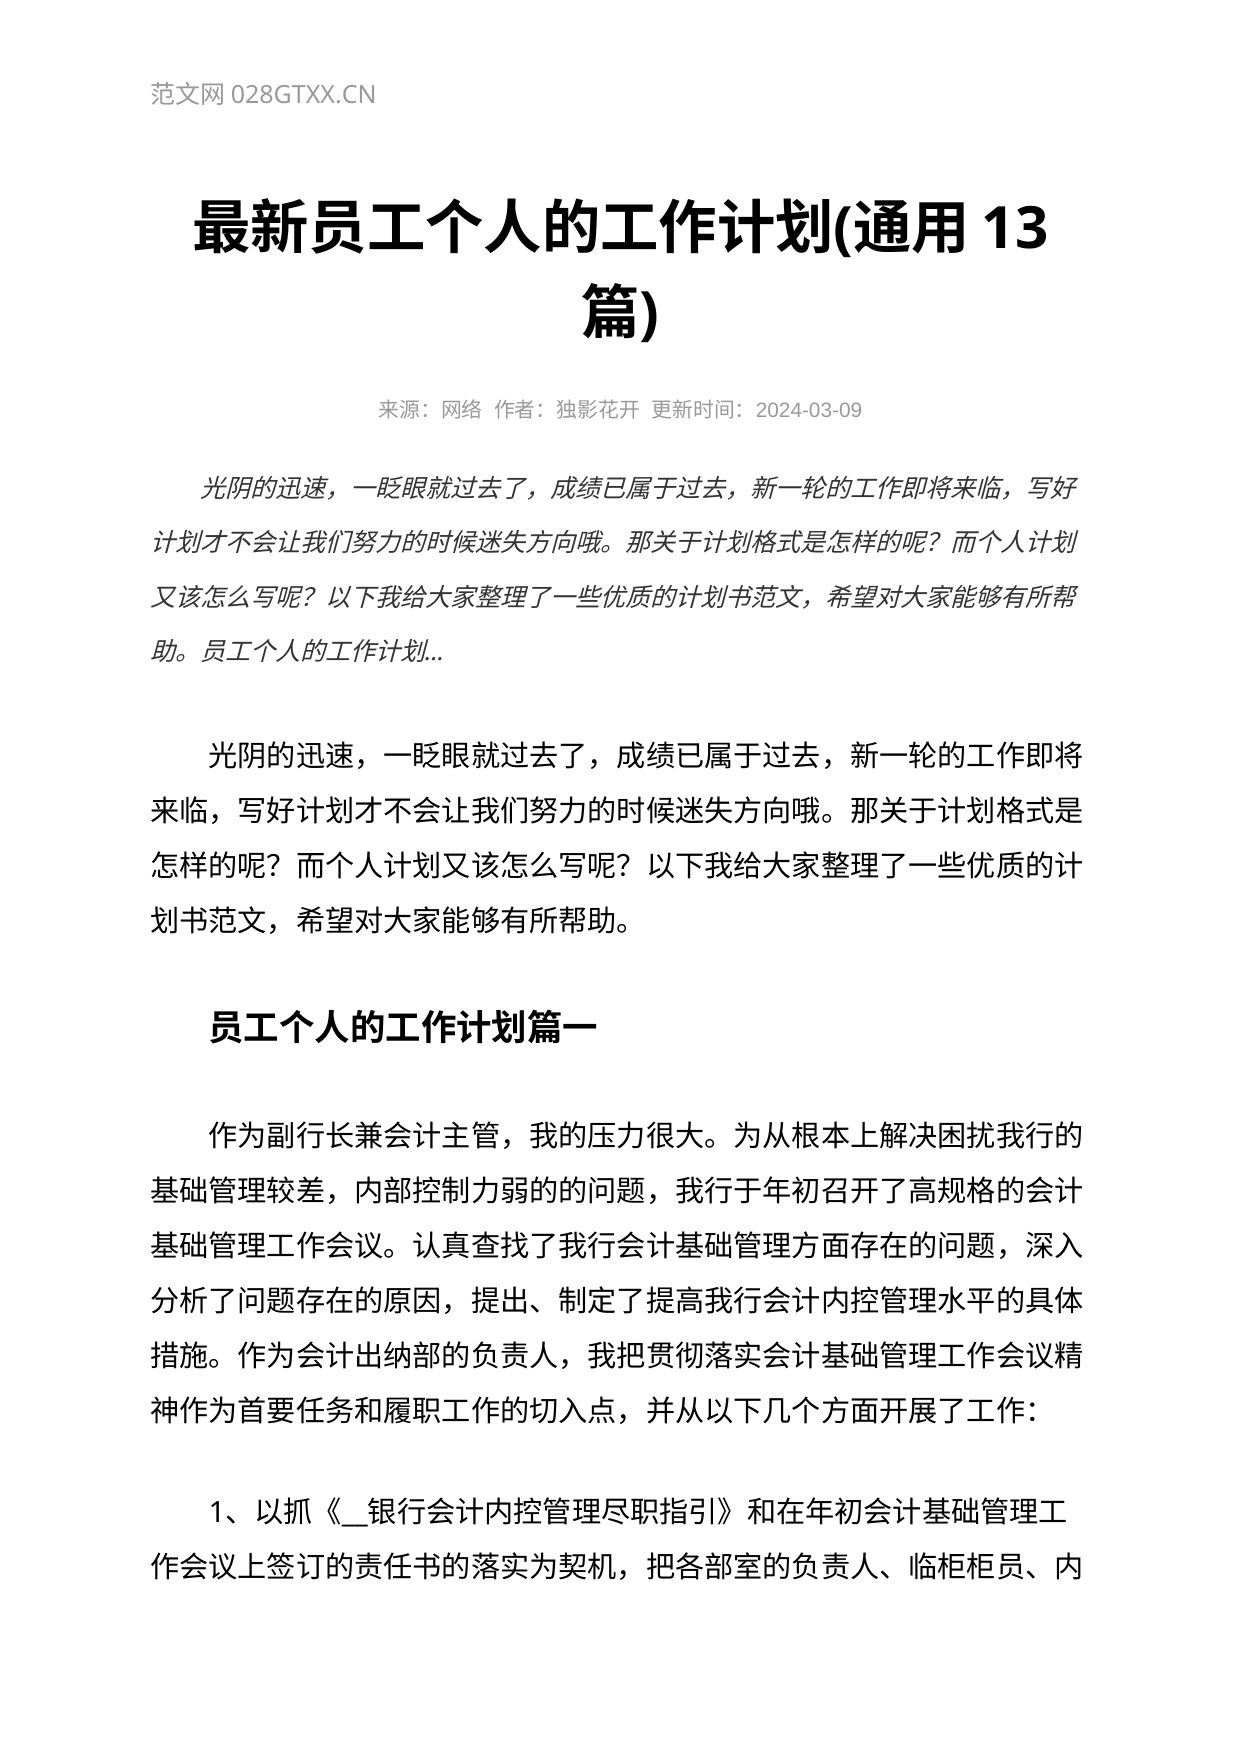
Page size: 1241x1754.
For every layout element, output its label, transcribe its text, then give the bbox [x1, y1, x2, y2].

text 来源：网络 作者：独影花开 更新时间：2024-03-09 [150, 398, 1090, 422]
subtitle 最新员工个人的工作计划(通用13篇) [150, 181, 1090, 351]
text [150, 1489, 1090, 1586]
text 作为副行长兼会计主管，我的压力很大。为从根本上解决困扰我行的基础管理较差，内部控制力弱的的问题，我行于年初召开了高规格的会计基础管理工作会议。认真查找了我行会计基础管理方面存在的问题，深入分析了问题存在的原因，提出、制定了提高我行会计内控管理水平的具体措施。作为会计出纳部的负责人，我把贯彻落实会计基础管理工作会议精神作为首要任务和履职工作的切入点，并从以下几个方面开展了工作： [150, 1113, 1090, 1429]
text 光阴的迅速，一眨眼就过去了，成绩已属于过去，新一轮的工作即将来临，写好计划才不会让我们努力的时候迷失方向哦。那关于计划格式是怎样的呢？而个人计划又该怎么写呢？以下我给大家整理了一些优质的计划书范文，希望对大家能够有所帮助。员工个人的工作计划... [150, 468, 1090, 668]
text 员工个人的工作计划篇一 [150, 999, 1090, 1051]
text 光阴的迅速，一眨眼就过去了，成绩已属于过去，新一轮的工作即将来临，写好计划才不会让我们努力的时候迷失方向哦。那关于计划格式是怎样的呢？而个人计划又该怎么写呢？以下我给大家整理了一些优质的计划书范文，希望对大家能够有所帮助。 [150, 733, 1090, 940]
